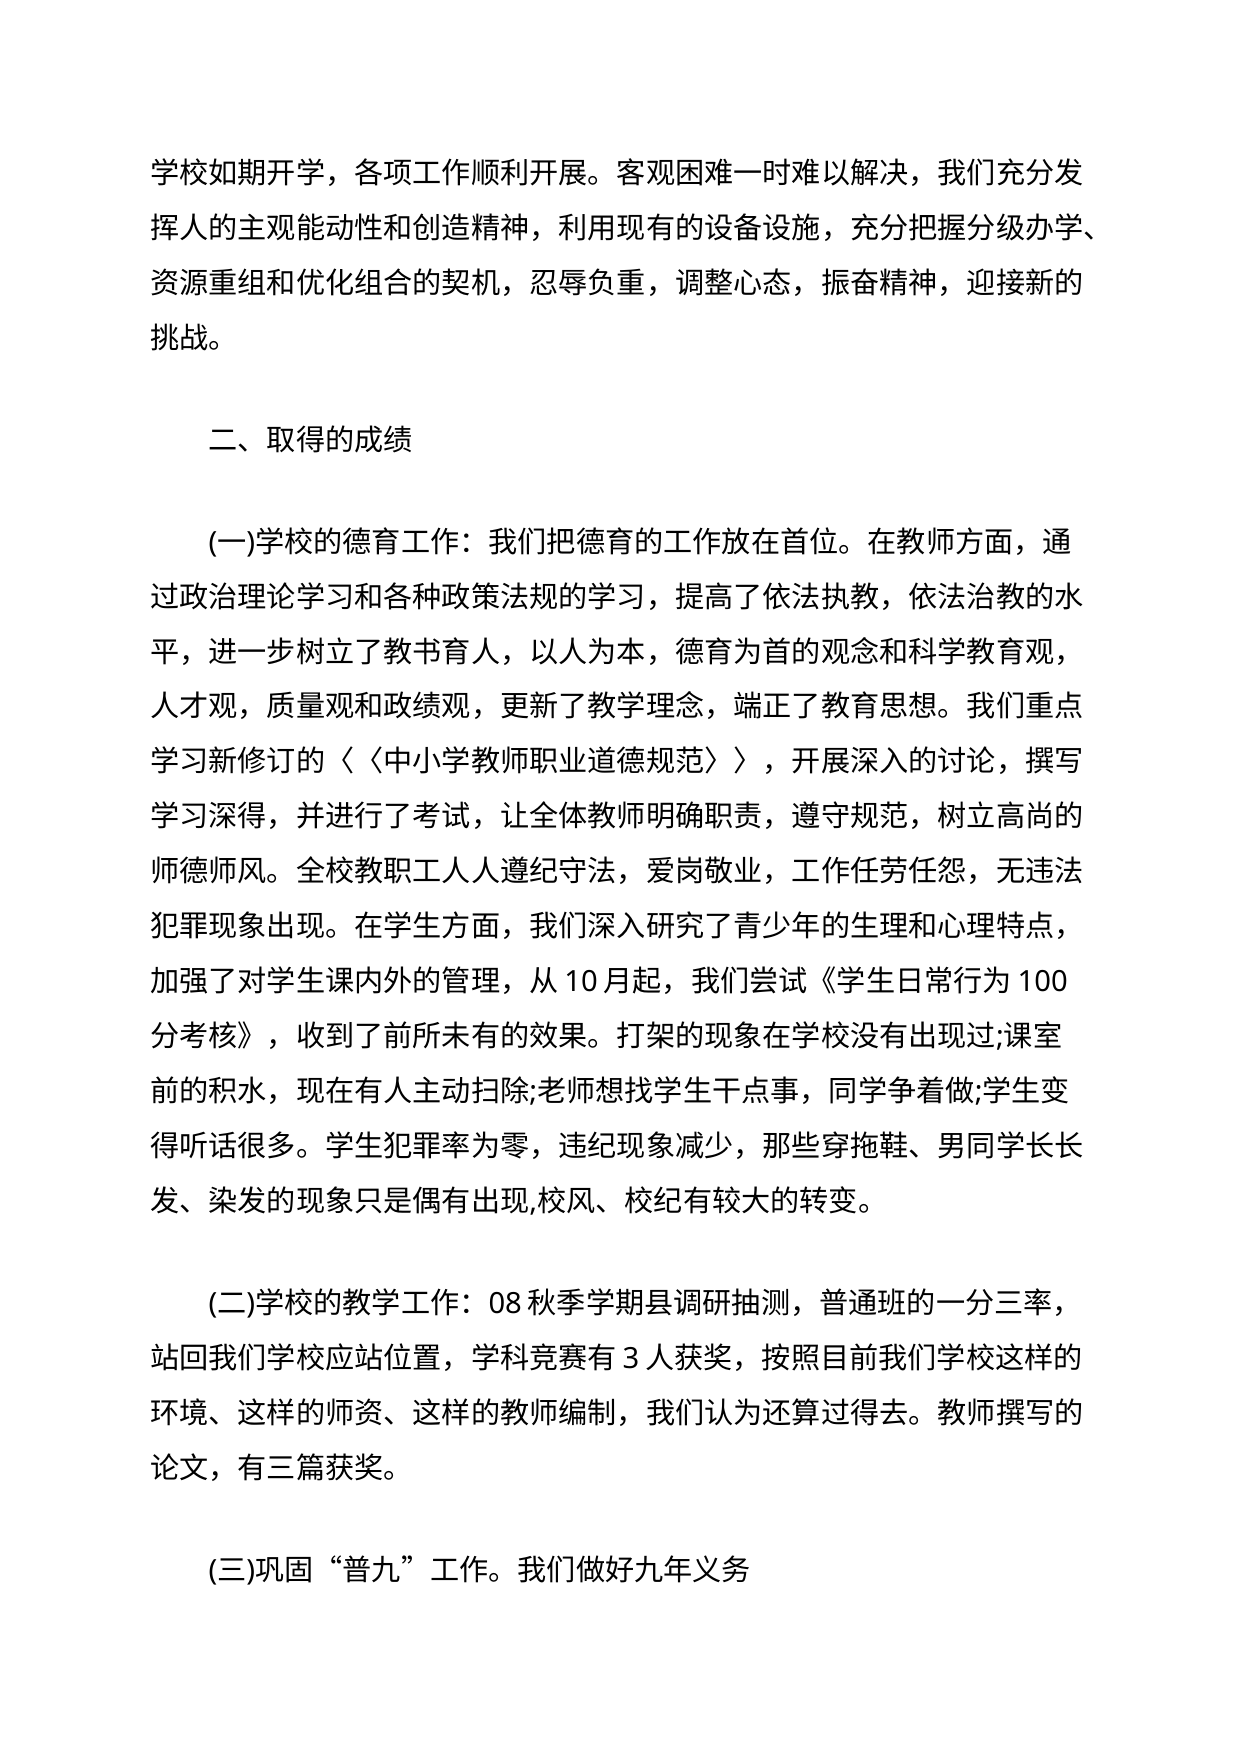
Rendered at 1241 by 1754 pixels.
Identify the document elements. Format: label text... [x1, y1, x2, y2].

text 二、取得的成绩 [150, 416, 1090, 459]
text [150, 150, 1090, 357]
text (一)学校的德育工作：我们把德育的工作放在首位。在教师方面，通过政治理论学习和各种政策法规的学习，提高了依法执教，依法治教的水平，进一步树立了教书育人，以人为本，德育为首的观念和科学教育观，人才观，质量观和政绩观，更新了教学理念，端正了教育思想。我们重点学习新修订的〈〈中小学教师职业道德规范〉〉，开展深入的讨论，撰写学习深得，并进行了考试，让全体教师明确职责，遵守规范，树立高尚的师德师风。全校教职工人人遵纪守法，爱岗敬业，工作任劳任怨，无违法犯罪现象出现。在学生方面，我们深入研究了青少年的生理和心理特点，加强了对学生课内外的管理，从10月起，我们尝试《学生日常行为100分考核》，收到了前所未有的效果。打架的现象在学校没有出现过;课室前的积水，现在有人主动扫除;老师想找学生干点事，同学争着做;学生变得听话很多。学生犯罪率为零，违纪现象减少，那些穿拖鞋、男同学长长发、染发的现象只是偶有出现,校风、校纪有较大的转变。 [150, 518, 1090, 1220]
text (三)巩固“普九”工作。我们做好九年义务 [150, 1546, 1090, 1588]
text (二)学校的教学工作：08秋季学期县调研抽测，普通班的一分三率，站回我们学校应站位置，学科竞赛有3人获奖，按照目前我们学校这样的环境、这样的师资、这样的教师编制，我们认为还算过得去。教师撰写的论文，有三篇获奖。 [150, 1279, 1090, 1487]
